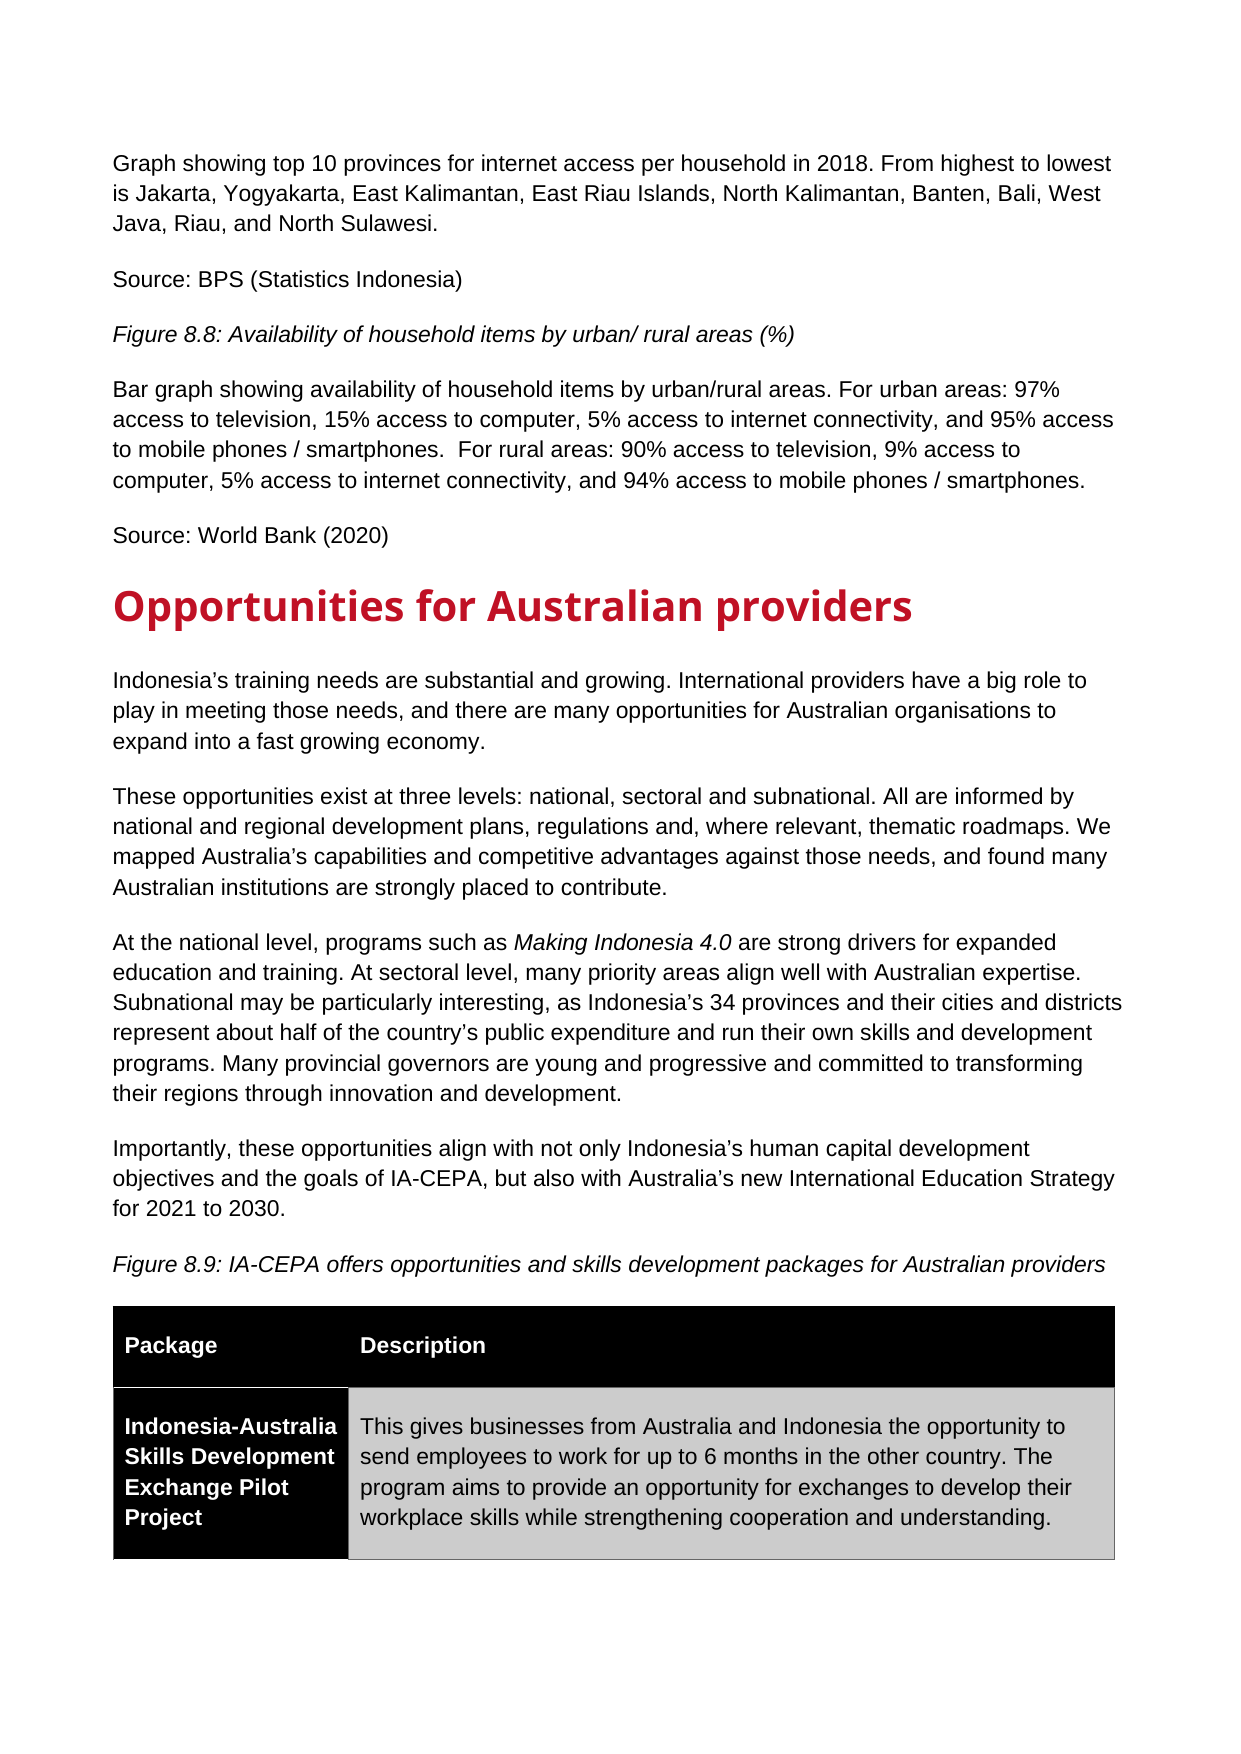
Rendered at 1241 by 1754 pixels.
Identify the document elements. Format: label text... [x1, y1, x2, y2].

table_cell This gives businesses from Australia and Indonesia the opportunity to send employees to work for up to 6 months in the other country. The program aims to provide an opportunity for exchanges to develop their workplace skills while strengthening cooperation and understanding. [349, 1388, 1114, 1559]
text These opportunities exist at three levels: national, sectoral and subnational. All are informed by national and regional development plans, regulations and, where relevant, thematic roadmaps. We mapped Australia’s capabilities and competitive advantages against those needs, and found many Australian institutions are strongly placed to contribute. [112, 783, 1128, 900]
subtitle Opportunities for Australian providers [112, 577, 1128, 634]
text Source: World Bank (2020) [112, 522, 1128, 548]
text Bar graph showing availability of household items by urban/rural areas. For urban areas: 97% access to television, 15% access to computer, 5% access to internet connectivity, and 95% access to mobile phones / smartphones. For rural areas: 90% access to television, 9% access to computer, 5% access to internet connectivity, and 94% access to mobile phones / smartphones. [112, 376, 1128, 493]
table_cell Indonesia-Australia Skills Development Exchange Pilot Project [114, 1388, 348, 1559]
text Indonesia’s training needs are substantial and growing. International providers have a big role to play in meeting those needs, and there are many opportunities for Australian organisations to expand into a fast growing economy. [112, 667, 1128, 754]
text At the national level, programs such as Making Indonesia 4.0 are strong drivers for expanded education and training. At sectoral level, many priority areas align well with Australian expertise. Subnational may be particularly interesting, as Indonesia’s 34 provinces and their cities and districts represent about half of the country’s public expenditure and run their own skills and development programs. Many provincial governors are young and progressive and committed to transforming their regions through innovation and development. [112, 929, 1128, 1106]
text Source: BPS (Statistics Indonesia) [112, 266, 1128, 292]
table_header Package [114, 1307, 348, 1387]
text Figure 8.8: Availability of household items by urban/ rural areas (%) [112, 321, 1128, 347]
text Importantly, these opportunities align with not only Indonesia’s human capital development objectives and the goals of IA-CEPA, but also with Australia’s new International Education Strategy for 2021 to 2030. [112, 1135, 1128, 1222]
text Figure 8.9: IA-CEPA offers opportunities and skills development packages for Australian providers [112, 1251, 1128, 1277]
table_header Description [349, 1307, 1114, 1387]
text Graph showing top 10 provinces for internet access per household in 2018. From highest to lowest is Jakarta, Yogyakarta, East Kalimantan, East Riau Islands, North Kalimantan, Banten, Bali, West Java, Riau, and North Sulawesi. [112, 150, 1128, 237]
